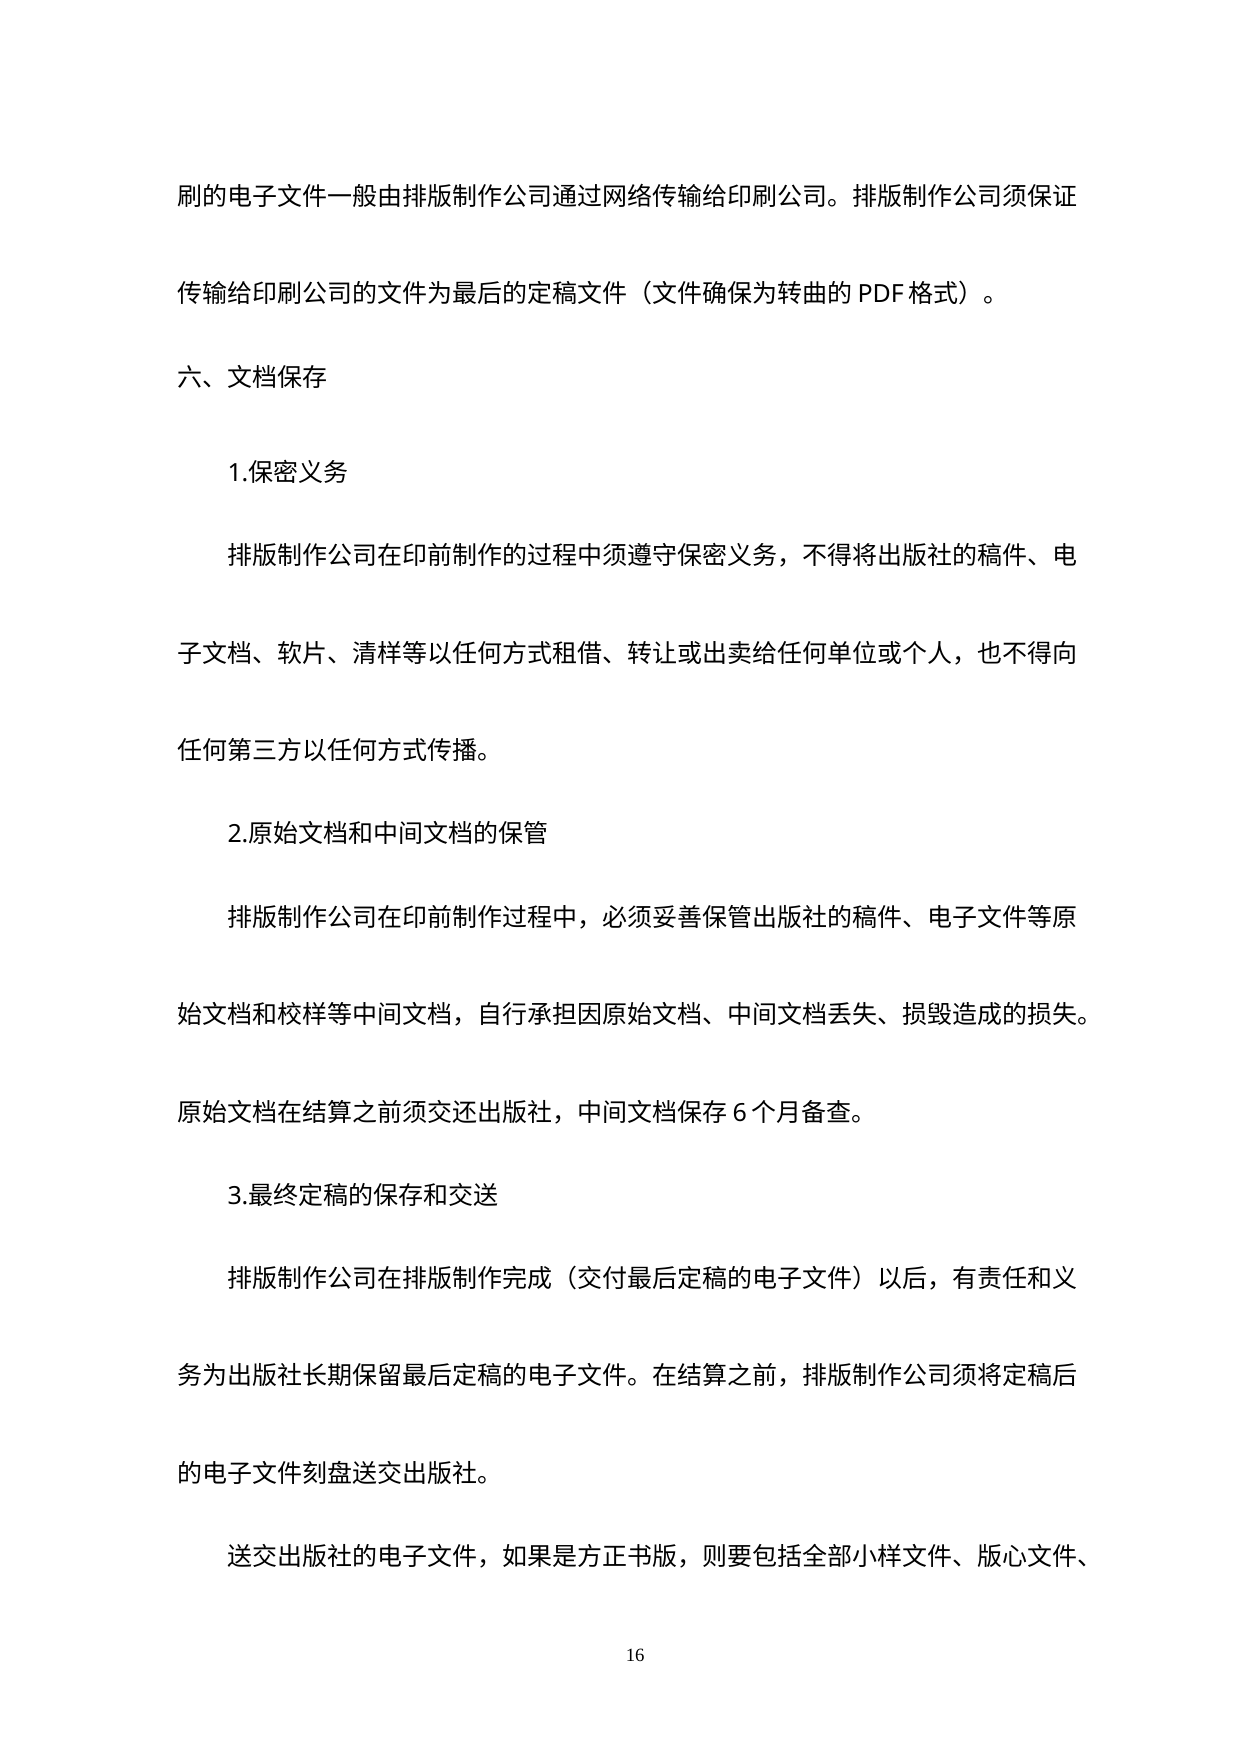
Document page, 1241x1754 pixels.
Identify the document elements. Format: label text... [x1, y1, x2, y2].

text 排版制作公司在排版制作完成（交付最后定稿的电子文件）以后，有责任和义务为出版社长期保留最后定稿的电子文件。在结算之前，排版制作公司须将定稿后的电子文件刻盘送交出版社。 [177, 1244, 1092, 1504]
text 六、文档保存 [177, 343, 1092, 408]
text 1.保密义务 [177, 438, 1092, 503]
text 2.原始文档和中间文档的保管 [177, 799, 1092, 864]
text 排版制作公司在印前制作过程中，必须妥善保管出版社的稿件、电子文件等原始文档和校样等中间文档，自行承担因原始文档、中间文档丢失、损毁造成的损失。原始文档在结算之前须交还出版社，中间文档保存6个月备查。 [177, 883, 1092, 1143]
text 排版制作公司在印前制作的过程中须遵守保密义务，不得将出版社的稿件、电子文档、软片、清样等以任何方式租借、转让或出卖给任何单位或个人，也不得向任何第三方以任何方式传播。 [177, 521, 1092, 781]
text 3.最终定稿的保存和交送 [177, 1161, 1092, 1226]
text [177, 162, 1092, 324]
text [177, 1522, 1092, 1587]
